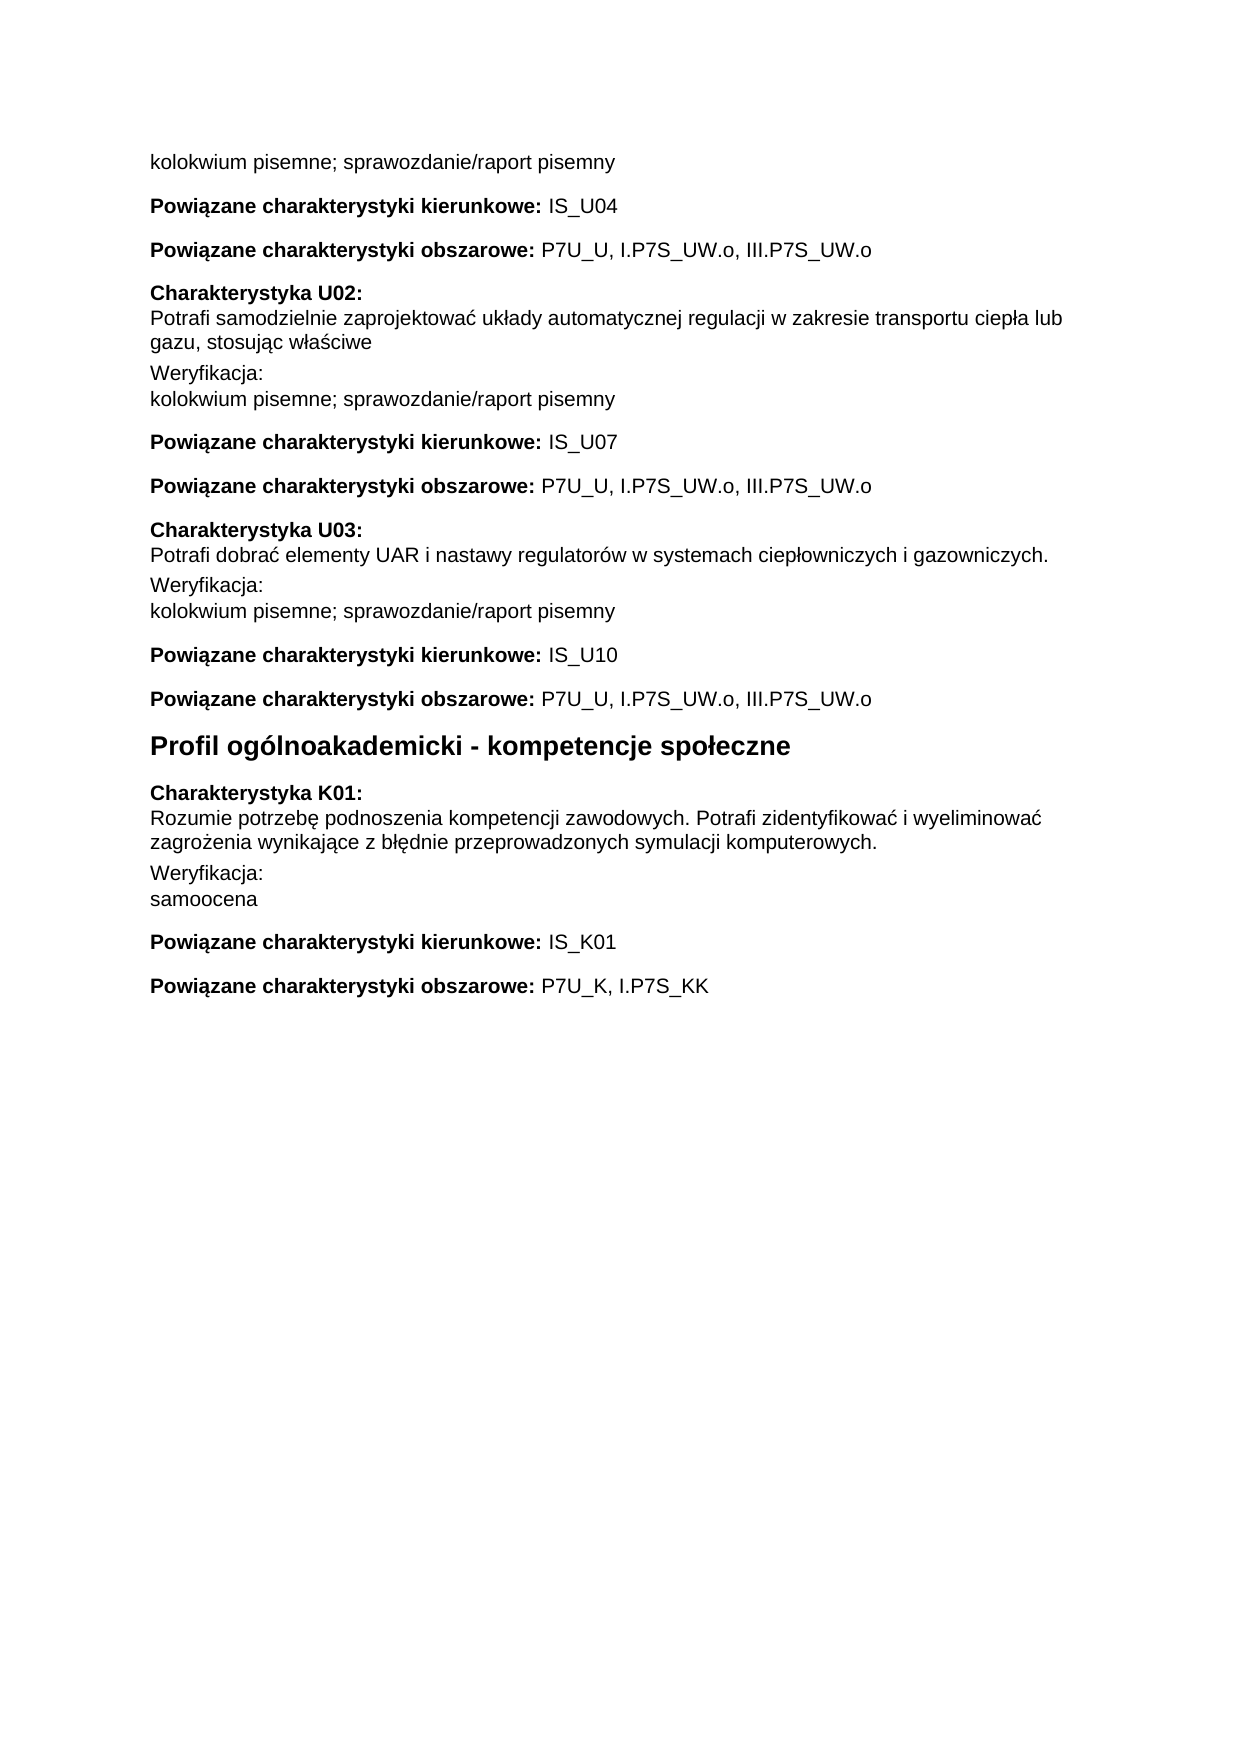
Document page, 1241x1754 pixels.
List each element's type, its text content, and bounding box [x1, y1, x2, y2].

text Powiązane charakterystyki kierunkowe: IS_U07 [150, 430, 1090, 454]
text samoocena [150, 886, 1090, 910]
text Powiązane charakterystyki obszarowe: P7U_U, I.P7S_UW.o, III.P7S_UW.o [150, 474, 1090, 498]
text Weryfikacja: [150, 860, 1090, 884]
text Weryfikacja: [150, 573, 1090, 597]
text Charakterystyka U03: [150, 518, 1090, 542]
text Charakterystyka K01: [150, 781, 1090, 805]
text kolokwium pisemne; sprawozdanie/raport pisemny [150, 386, 1090, 410]
text Powiązane charakterystyki obszarowe: P7U_U, I.P7S_UW.o, III.P7S_UW.o [150, 686, 1090, 710]
text kolokwium pisemne; sprawozdanie/raport pisemny [150, 599, 1090, 623]
text Rozumie potrzebę podnoszenia kompetencji zawodowych. Potrafi zidentyfikować i wyeliminować zagrożenia wynikające z błędnie przeprowadzonych symulacji komputerowych. [150, 806, 1090, 854]
text Weryfikacja: [150, 360, 1090, 384]
text Powiązane charakterystyki kierunkowe: IS_K01 [150, 930, 1090, 954]
subtitle Profil ogólnoakademicki - kompetencje społeczne [150, 730, 1090, 761]
text kolokwium pisemne; sprawozdanie/raport pisemny [150, 150, 1090, 174]
text Potrafi samodzielnie zaprojektować układy automatycznej regulacji w zakresie transportu ciepła lub gazu, stosując właściwe [150, 306, 1090, 354]
text Powiązane charakterystyki kierunkowe: IS_U04 [150, 194, 1090, 218]
text Potrafi dobrać elementy UAR i nastawy regulatorów w systemach ciepłowniczych i gazowniczych. [150, 543, 1090, 567]
text Powiązane charakterystyki obszarowe: P7U_K, I.P7S_KK [150, 974, 1090, 998]
text Powiązane charakterystyki kierunkowe: IS_U10 [150, 643, 1090, 667]
text Charakterystyka U02: [150, 281, 1090, 305]
text Powiązane charakterystyki obszarowe: P7U_U, I.P7S_UW.o, III.P7S_UW.o [150, 237, 1090, 261]
